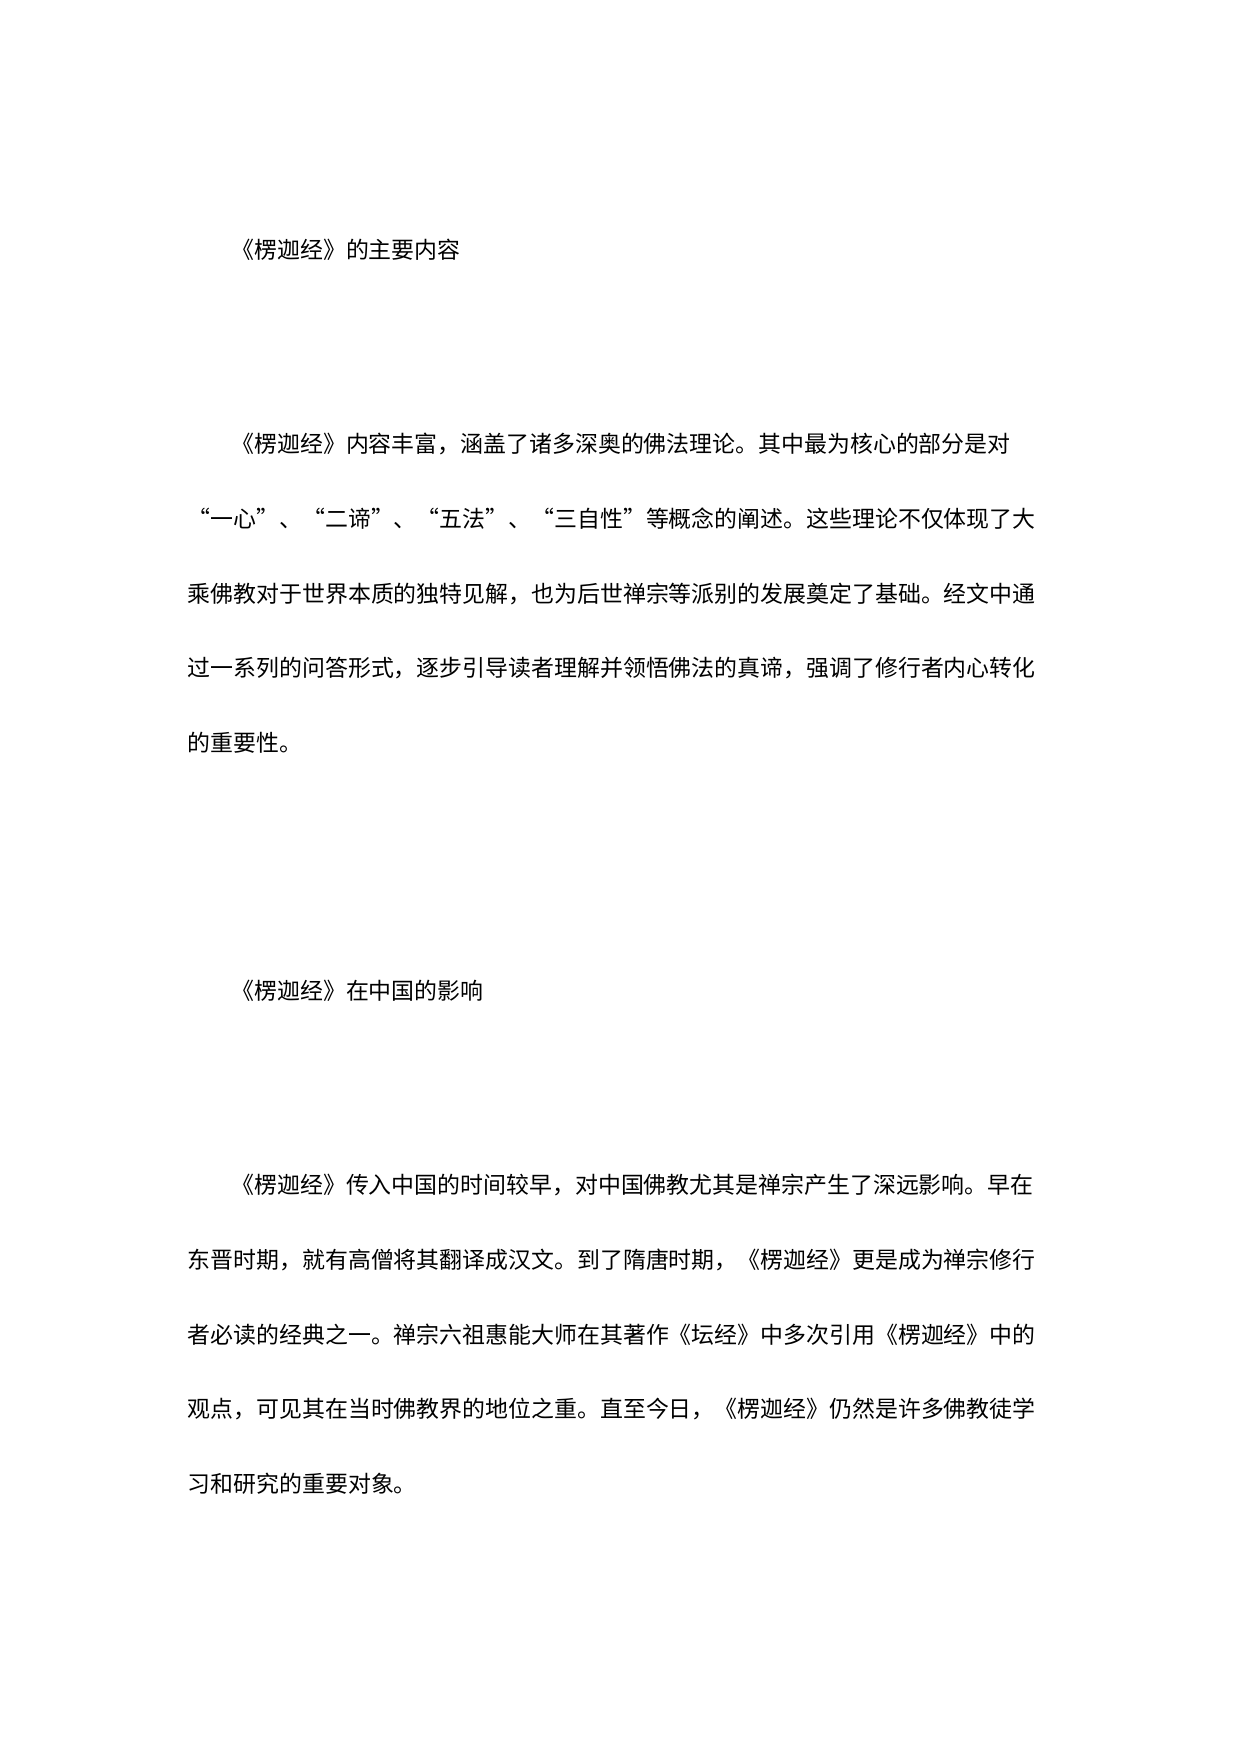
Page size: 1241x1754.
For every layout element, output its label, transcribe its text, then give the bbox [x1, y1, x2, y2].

text 《楞迦经》内容丰富，涵盖了诸多深奥的佛法理论。其中最为核心的部分是对“一心”、“二谛”、“五法”、“三自性”等概念的阐述。这些理论不仅体现了大乘佛教对于世界本质的独特见解，也为后世禅宗等派别的发展奠定了基础。经文中通过一系列的问答形式，逐步引导读者理解并领悟佛法的真谛，强调了修行者内心转化的重要性。 [187, 410, 1053, 774]
text 《楞迦经》的主要内容 [187, 216, 1053, 281]
text 《楞迦经》在中国的影响 [187, 957, 1053, 1022]
text 《楞迦经》传入中国的时间较早，对中国佛教尤其是禅宗产生了深远影响。早在东晋时期，就有高僧将其翻译成汉文。到了隋唐时期，《楞迦经》更是成为禅宗修行者必读的经典之一。禅宗六祖惠能大师在其著作《坛经》中多次引用《楞迦经》中的观点，可见其在当时佛教界的地位之重。直至今日，《楞迦经》仍然是许多佛教徒学习和研究的重要对象。 [187, 1151, 1053, 1515]
